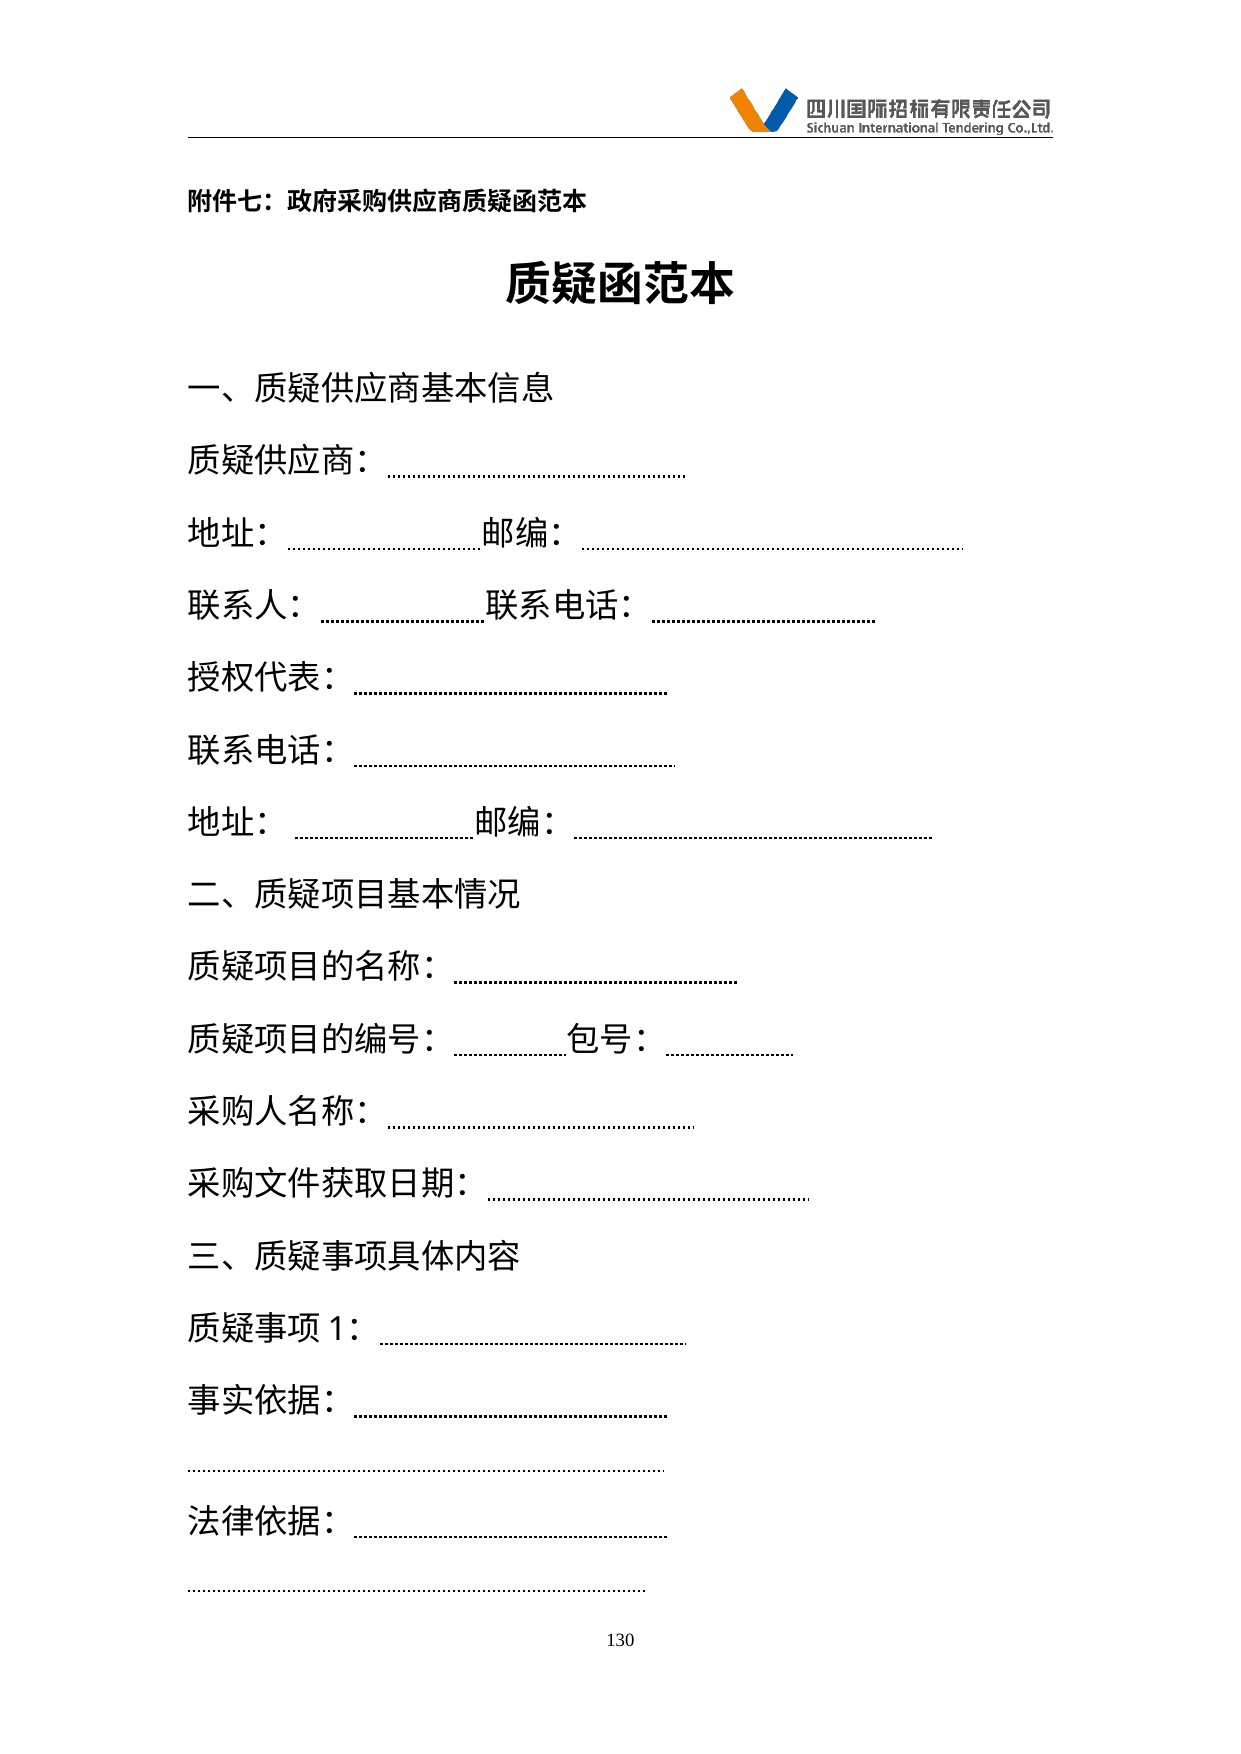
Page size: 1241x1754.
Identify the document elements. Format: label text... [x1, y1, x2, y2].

text 事实依据： [187, 1374, 1053, 1422]
text 法律依据： [187, 1494, 1053, 1543]
text 采购文件获取日期： [187, 1157, 1053, 1205]
text 质疑事项1： [187, 1302, 1053, 1350]
text 地址： 邮编： [187, 796, 1053, 844]
text 一、质疑供应商基本信息 [187, 362, 1053, 410]
text 联系人： 联系电话： [187, 579, 1053, 627]
text 三、质疑事项具体内容 [187, 1229, 1053, 1278]
text 地址： 邮编： [187, 506, 1053, 555]
text 质疑项目的编号： 包号： [187, 1012, 1053, 1061]
text 质疑项目的名称： [187, 940, 1053, 988]
text 采购人名称： [187, 1085, 1053, 1133]
text 授权代表： [187, 651, 1053, 699]
text 质疑函范本 [187, 232, 1053, 329]
text 附件七：政府采购供应商质疑函范本 [187, 167, 1053, 232]
picture [729, 88, 1053, 135]
text 质疑供应商： [187, 434, 1053, 482]
text 二、质疑项目基本情况 [187, 868, 1053, 916]
text 联系电话： [187, 723, 1053, 772]
